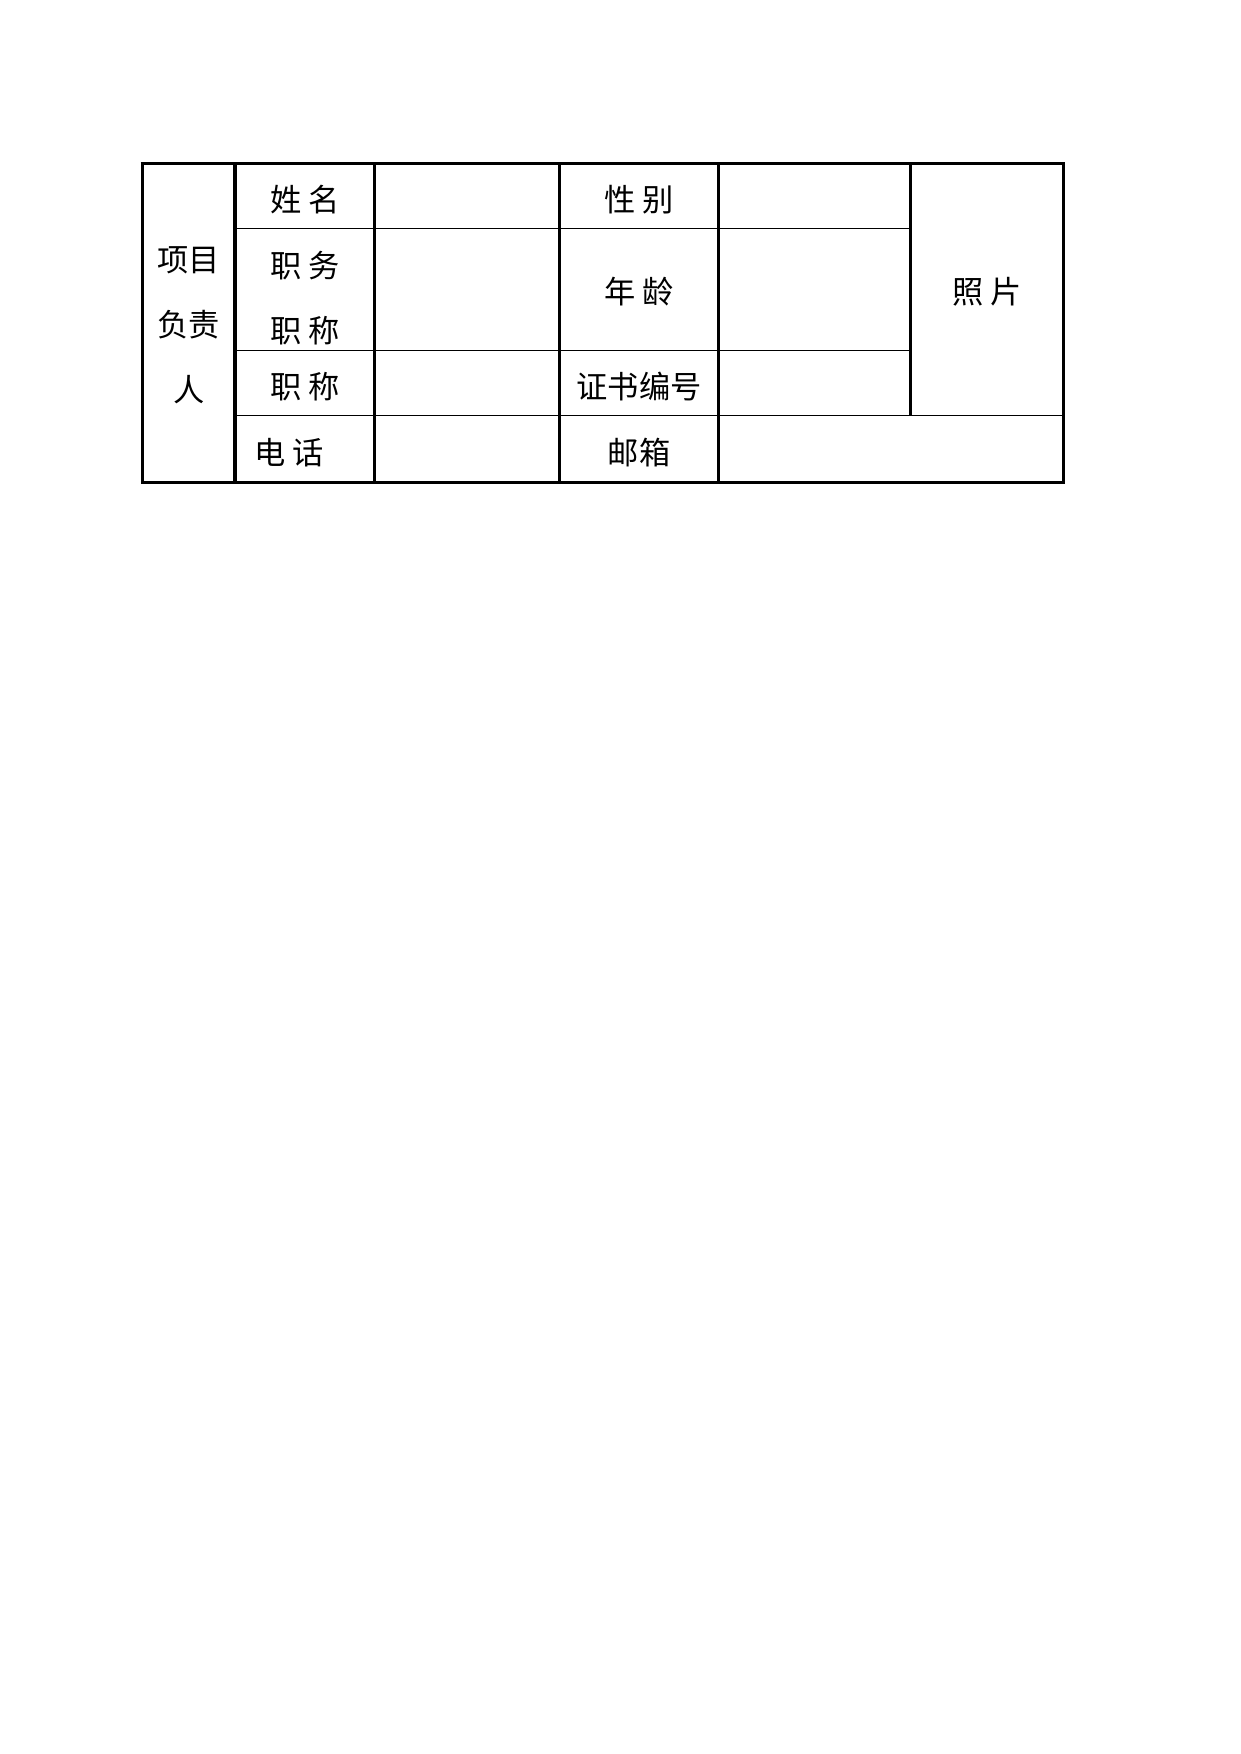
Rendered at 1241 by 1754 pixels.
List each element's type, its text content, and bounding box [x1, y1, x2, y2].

table_cell [720, 229, 909, 349]
table_cell 年 龄 [561, 229, 717, 349]
table_cell 性 别 [561, 165, 717, 228]
table_cell [720, 351, 909, 415]
table_cell 电 话 [237, 416, 373, 481]
table_cell 证书编号 [561, 351, 717, 415]
table_cell 职 务 职 称 [237, 229, 373, 349]
table_cell [720, 165, 909, 228]
table_cell 职 称 [237, 351, 373, 415]
table_cell 姓 名 [237, 165, 373, 228]
table_cell [720, 416, 1062, 481]
table_cell [376, 229, 558, 349]
table_cell 邮箱 [561, 416, 717, 481]
table_cell 照 片 [912, 165, 1062, 415]
table_cell [376, 416, 558, 481]
table_cell [376, 165, 558, 228]
table_cell 项目 负责人 [144, 165, 233, 481]
table_cell [376, 351, 558, 415]
